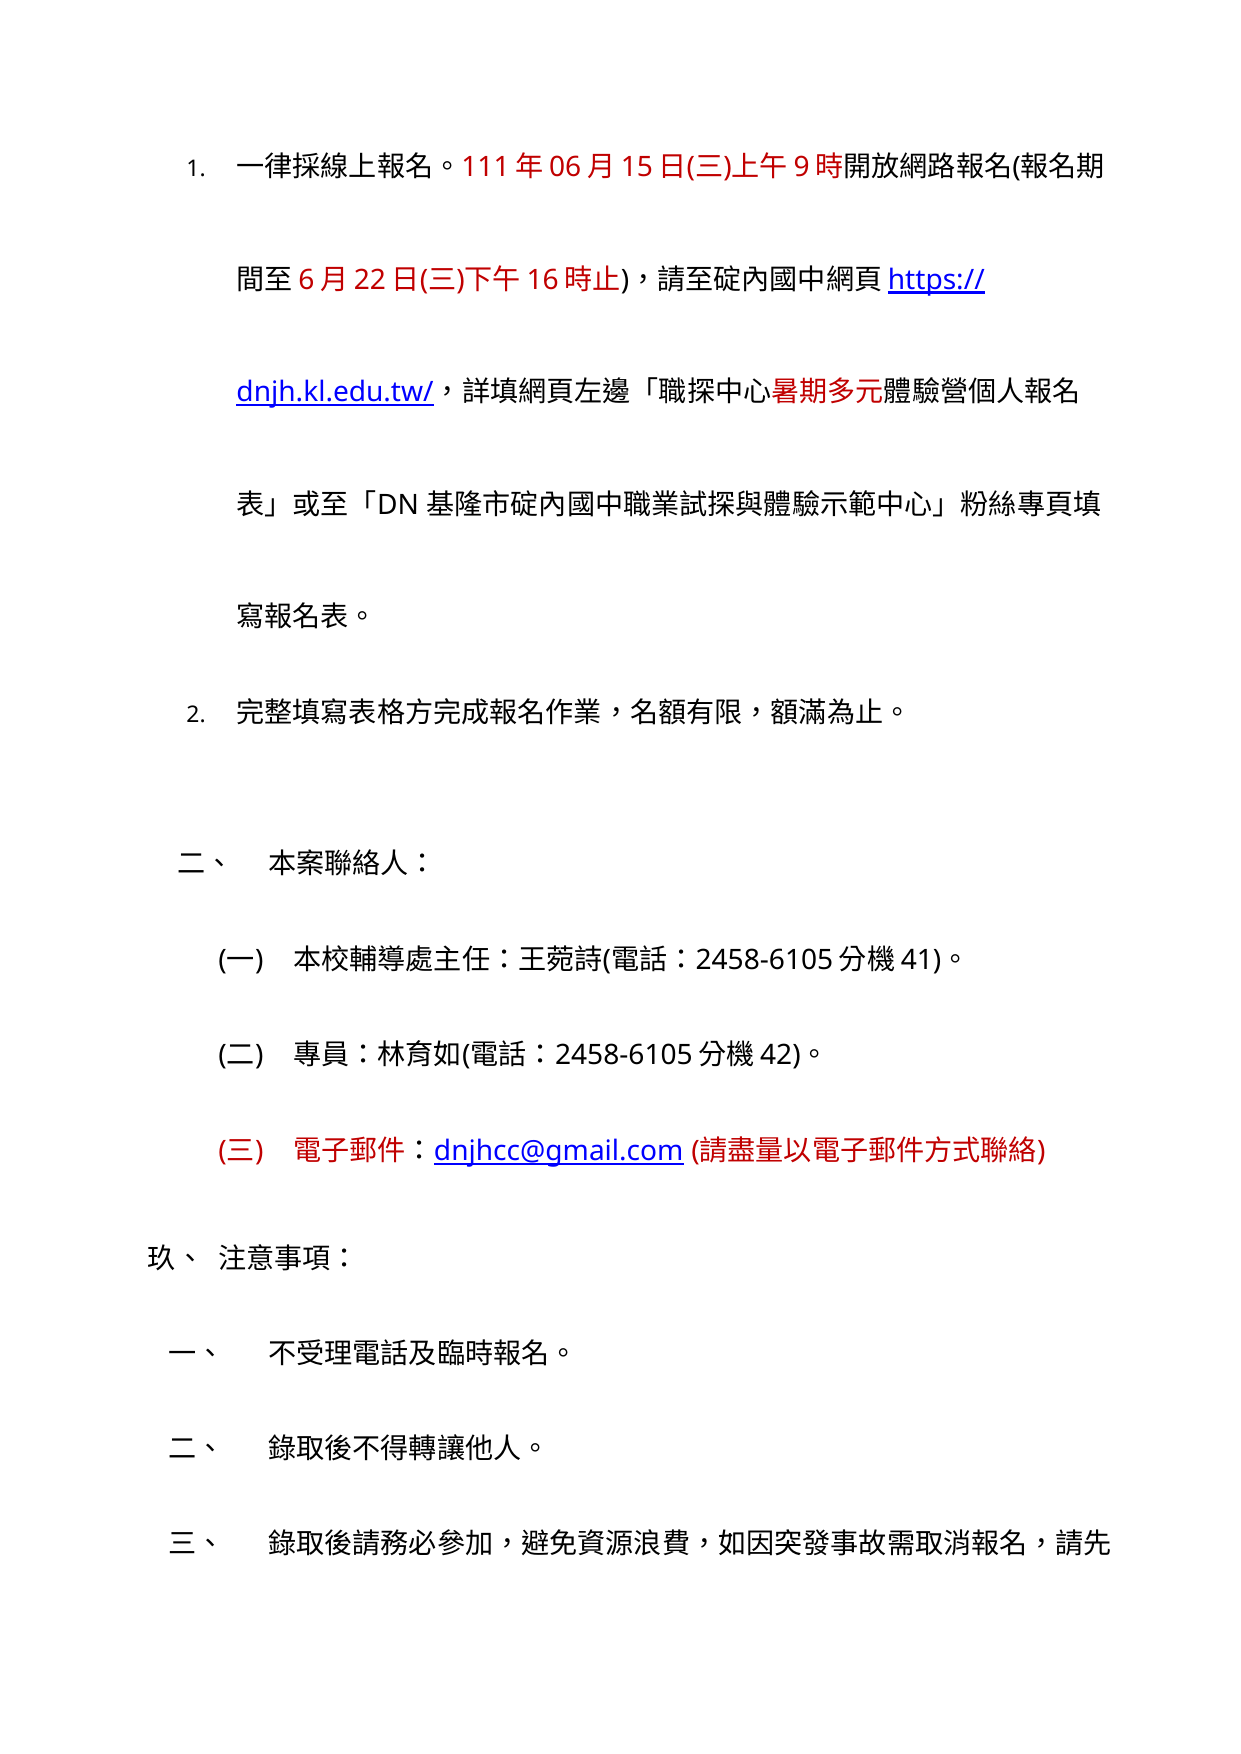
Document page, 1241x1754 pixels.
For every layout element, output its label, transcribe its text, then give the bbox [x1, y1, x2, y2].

list 錄取後不得轉讓他人。 [168, 1409, 1122, 1484]
list 本案聯絡人： [177, 824, 1122, 899]
list 本校輔導處主任：王菀詩(電話：2458-6105分機41)。 [218, 919, 1122, 994]
list 電子郵件：dnjhcc@gmail.com (請盡量以電子郵件方式聯絡) [218, 1110, 1122, 1185]
list 一律採線上報名。111年06月15日(三)上午9時開放網路報名(報名期間至6月22日(三)下午16時止)，請至碇內國中網頁https://dnjh.kl.edu.tw/，詳填網頁左邊「職探中心暑期多元體驗營個人報名表」或至「DN 基隆市碇內國中職業試探與體驗示範中心」粉絲專頁填寫報名表。 [186, 127, 1122, 652]
list 不受理電話及臨時報名。 [168, 1314, 1122, 1389]
list 完整填寫表格方完成報名作業，名額有限，額滿為止。 [186, 672, 1122, 747]
list 專員：林育如(電話：2458-6105分機42)。 [218, 1015, 1122, 1090]
list 注意事項： [148, 1218, 1122, 1293]
list 錄取後請務必參加，避免資源浪費，如因突發事故需取消報名，請先 [168, 1504, 1122, 1579]
